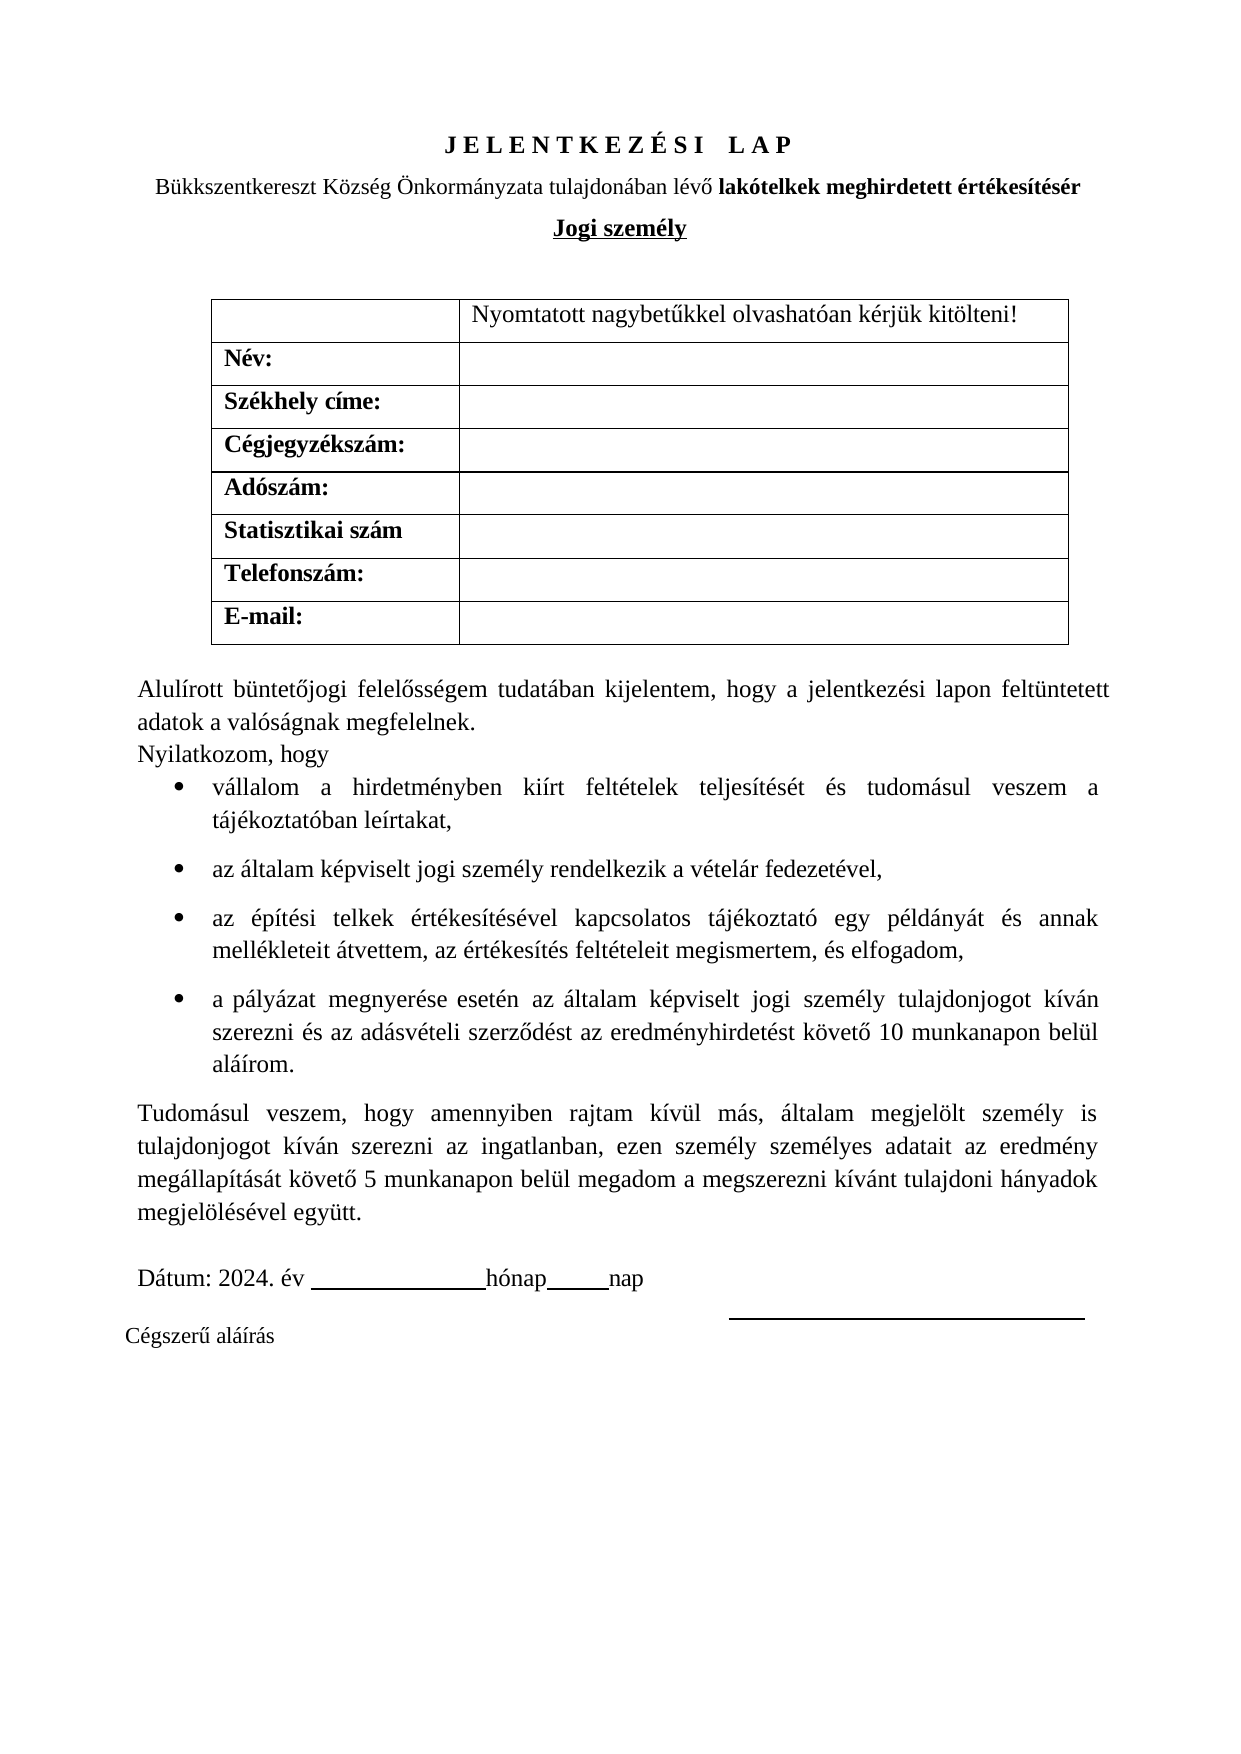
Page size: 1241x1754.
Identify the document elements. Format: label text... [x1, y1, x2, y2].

text Bükkszentkereszt Község Önkormányzata tulajdonában lévő lakótelkek meghirdetett értékesítésér [125, 173, 1111, 199]
table_cell Cégjegyzékszám: [212, 429, 459, 471]
list vállalom a hirdetményben kiírt feltételek teljesítését és tudomásul veszem a tájékoztatóban leírtakat, [174, 772, 1099, 833]
table_cell [460, 559, 1068, 601]
table_cell [460, 429, 1068, 471]
table_cell [460, 602, 1068, 643]
table_cell Név: [212, 343, 459, 385]
table_cell [460, 515, 1068, 557]
text J E L E N T K E Z É S I L A P [125, 130, 1111, 159]
table_header [212, 300, 459, 342]
text Alulírott büntetőjogi felelősségem tudatában kijelentem, hogy a jelentkezési lapon feltüntetett adatok a valóságnak megfelelnek. [137, 674, 1111, 735]
table_cell [460, 386, 1068, 428]
text Tudomásul veszem, hogy amennyiben rajtam kívül más, általam megjelölt személy is tulajdonjogot kíván szerezni az ingatlanban, ezen személy személyes adatait az eredmény megállapítását követő 5 munkanapon belül megadom a megszerezni kívánt tulajdoni hányadok megjelölésével együtt. [137, 1098, 1099, 1226]
table_cell [460, 473, 1068, 514]
table_cell Statisztikai szám [212, 515, 459, 557]
table_cell Adószám: [212, 473, 459, 514]
list a pályázat megnyerése esetén az általam képviselt jogi személy tulajdonjogot kíván szerezni és az adásvételi szerződést az eredményhirdetést követő 10 munkanapon belül aláírom. [174, 984, 1099, 1078]
text Nyilatkozom, hogy [137, 740, 1111, 768]
table_cell Telefonszám: [212, 559, 459, 601]
table_header Nyomtatott nagybetűkkel olvashatóan kérjük kitölteni! [460, 300, 1068, 342]
list az építési telkek értékesítésével kapcsolatos tájékoztató egy példányát és annak mellékleteit átvettem, az értékesítés feltételeit megismertem, és elfogadom, [174, 903, 1099, 964]
list az általam képviselt jogi személy rendelkezik a vételár fedezetével, [174, 854, 1098, 883]
table_cell E-mail: [212, 602, 459, 643]
table_cell [460, 343, 1068, 385]
table_cell Székhely címe: [212, 386, 459, 428]
text Dátum: 2024. év hónap nap [137, 1263, 1111, 1292]
text Cégszerű aláírás [125, 1316, 1111, 1348]
text Jogi személy [199, 213, 715, 241]
